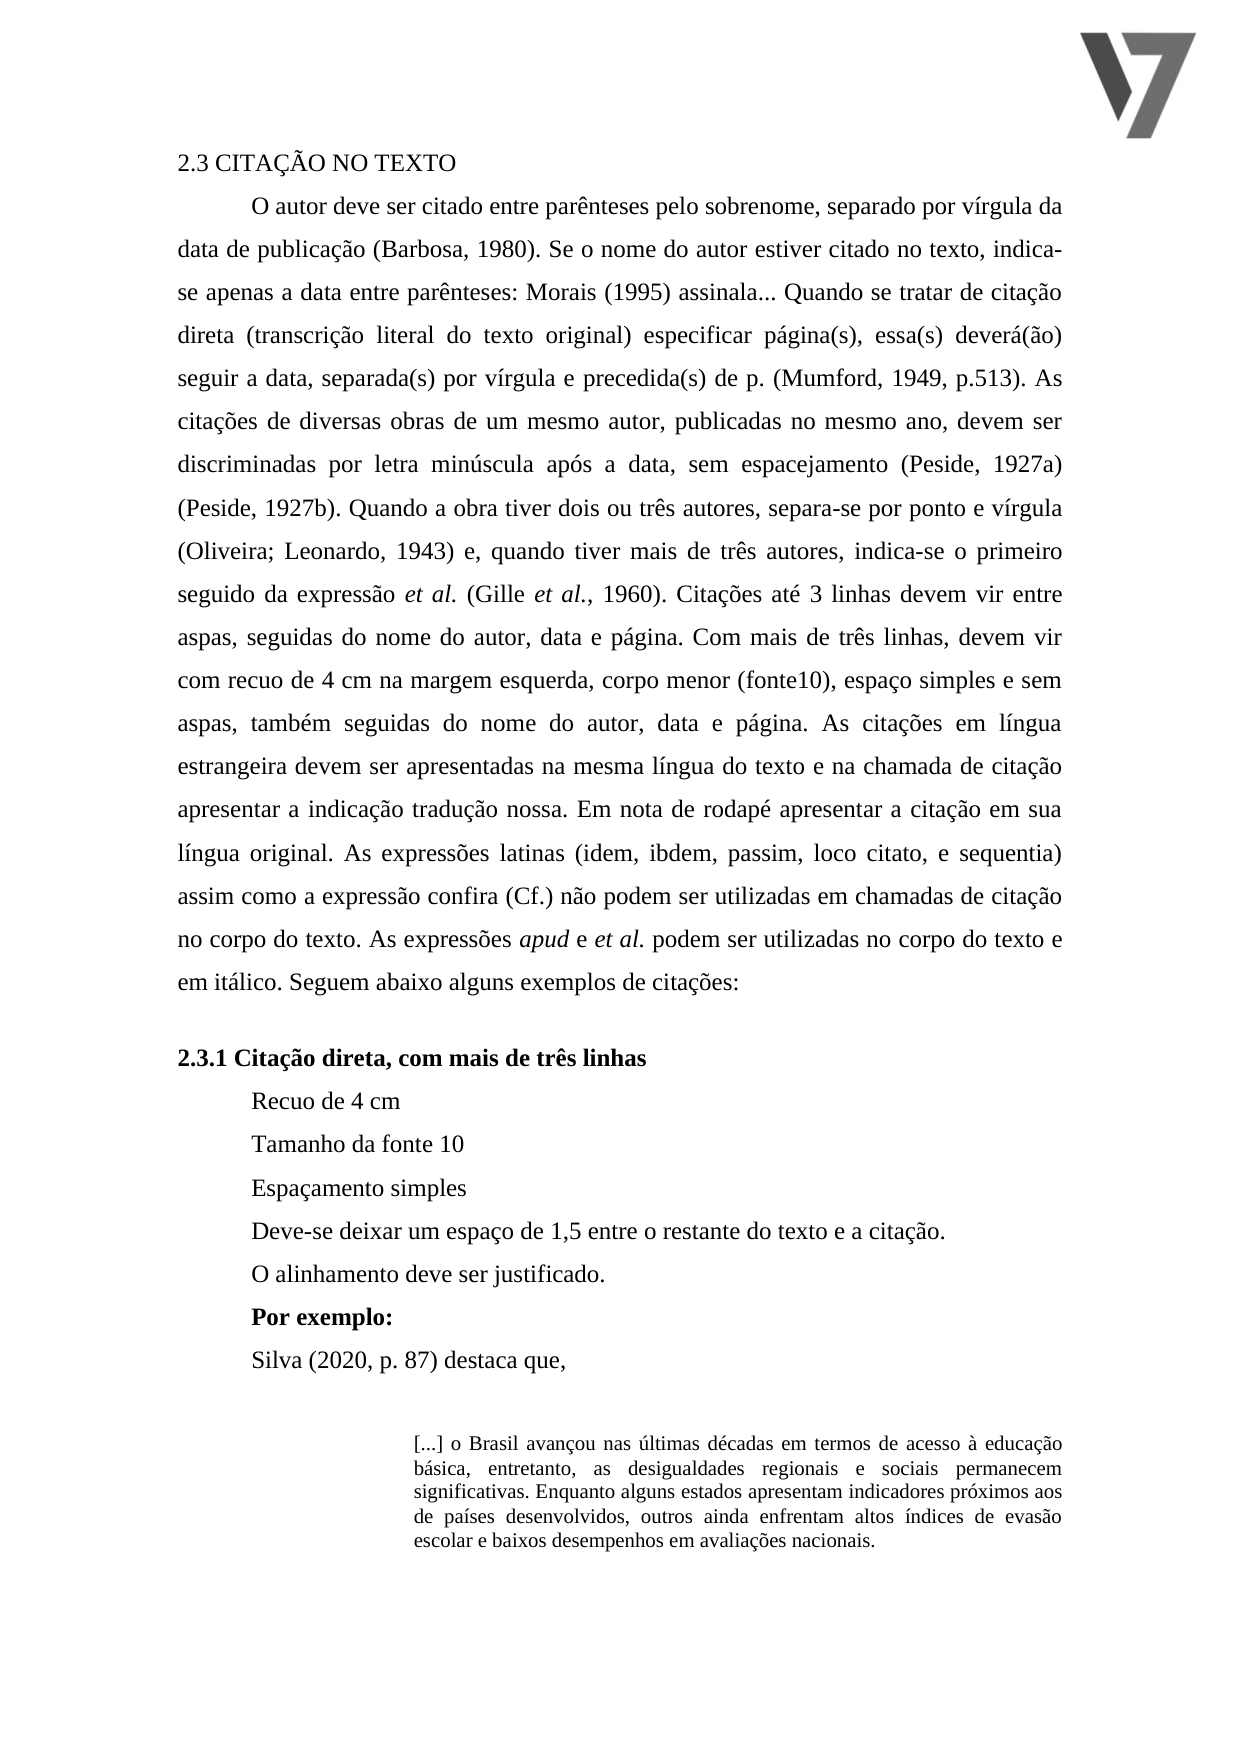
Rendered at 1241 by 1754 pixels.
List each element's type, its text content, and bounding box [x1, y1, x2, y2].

text Deve-se deixar um espaço de 1,5 entre o restante do texto e a citação. [177, 1216, 1063, 1244]
text Por exemplo: [177, 1302, 1063, 1331]
text O autor deve ser citado entre parênteses pelo sobrenome, separado por vírgula da data de publicação (Barbosa, 1980). Se o nome do autor estiver citado no texto, indica-se apenas a data entre parênteses: Morais (1995) assinala... Quando se tratar de citação direta (transcrição literal do texto original) especificar página(s), essa(s) deverá(ão) seguir a data, separada(s) por vírgula e precedida(s) de p. (Mumford, 1949, p.513). As citações de diversas obras de um mesmo autor, publicadas no mesmo ano, devem ser discriminadas por letra minúscula após a data, sem espacejamento (Peside, 1927a) (Peside, 1927b). Quando a obra tiver dois ou três autores, separa-se por ponto e vírgula (Oliveira; Leonardo, 1943) e, quando tiver mais de três autores, indica-se o primeiro seguido da expressão et al. (Gille et al., 1960). Citações até 3 linhas devem vir entre aspas, seguidas do nome do autor, data e página. Com mais de três linhas, devem vir com recuo de 4 cm na margem esquerda, corpo menor (fonte10), espaço simples e sem aspas, também seguidas do nome do autor, data e página. As citações em língua estrangeira devem ser apresentadas na mesma língua do texto e na chamada de citação apresentar a indicação tradução nossa. Em nota de rodapé apresentar a citação em sua língua original. As expressões latinas (idem, ibdem, passim, loco citato, e sequentia) assim como a expressão confira (Cf.) não podem ser utilizadas em chamadas de citação no corpo do texto. As expressões apud e et al. podem ser utilizadas no corpo do texto e em itálico. Seguem abaixo alguns exemplos de citações: [177, 191, 1063, 996]
text 2.3.1 Citação direta, com mais de três linhas [177, 1043, 1063, 1072]
text O alinhamento deve ser justificado. [177, 1259, 1063, 1288]
text Tamanho da fonte 10 [177, 1129, 1063, 1158]
text 2.3 Citação no texto [177, 148, 1063, 176]
text Silva (2020, p. 87) destaca que, [177, 1345, 1063, 1374]
text Recuo de 4 cm [177, 1086, 1063, 1115]
picture [1079, 31, 1197, 139]
text Espaçamento simples [177, 1173, 1063, 1201]
text [...] o Brasil avançou nas últimas décadas em termos de acesso à educação básica, entretanto, as desigualdades regionais e sociais permanecem significativas. Enquanto alguns estados apresentam indicadores próximos aos de países desenvolvidos, outros ainda enfrentam altos índices de evasão escolar e baixos desempenhos em avaliações nacionais. [413, 1431, 1063, 1552]
